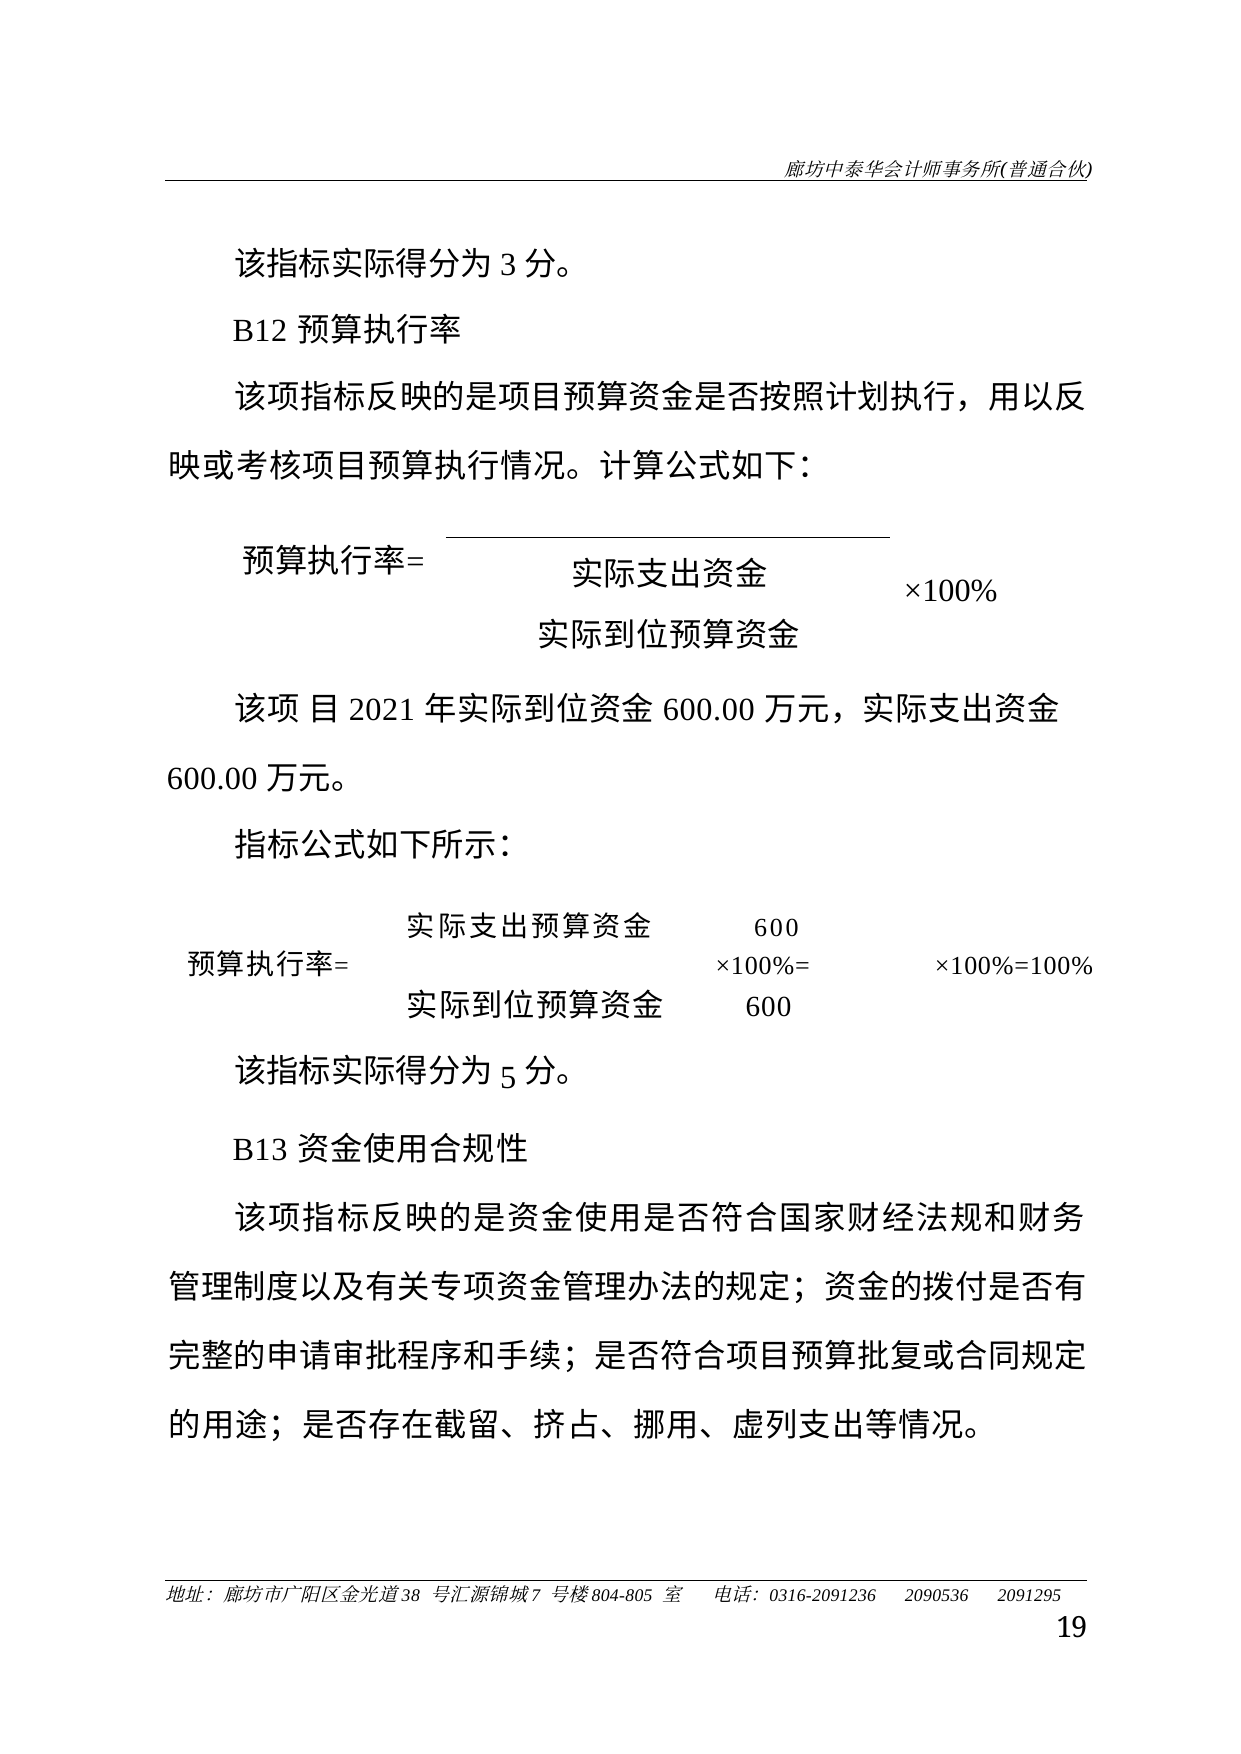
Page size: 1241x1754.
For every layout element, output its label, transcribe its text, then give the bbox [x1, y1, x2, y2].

text 实际支出资金 [571, 550, 893, 595]
text 实际到位预算资金 600 [407, 983, 1096, 1025]
text B13 资金使用合规性 [232, 1125, 1096, 1169]
text 预算执行率= [242, 539, 435, 584]
text 该指标实际得分为 3 分。 [234, 240, 1096, 284]
text B12 预算执行率 [232, 306, 1096, 350]
text 预算执行率= ×100%= ×100%=100% [187, 943, 1096, 983]
text 指标公式如下所示： [234, 821, 1096, 865]
text 该项指标反映的是资金使用是否符合国家财经法规和财务 管理制度以及有关专项资金管理办法的规定；资金的拨付是否有 完整的申请审批程序和手续；是否符合项目预算批复或合同规定 的用途；是否存在截留、挤占、挪用、虚列支出等情况。 [168, 1192, 1087, 1446]
text 该指标实际得分为 5 分。 [234, 1064, 1096, 1125]
text 该项 目 2021 年实际到位资金 600.00 万元，实际支出资金 600.00 万元。 [167, 682, 1087, 798]
text 实际到位预算资金 [537, 617, 893, 654]
text 实际支出预算资金 600 [388, 911, 1096, 943]
text ×100% [904, 569, 1096, 614]
text 该项指标反映的是项目预算资金是否按照计划执行，用以反 映或考核项目预算执行情况。计算公式如下： [169, 371, 1087, 487]
